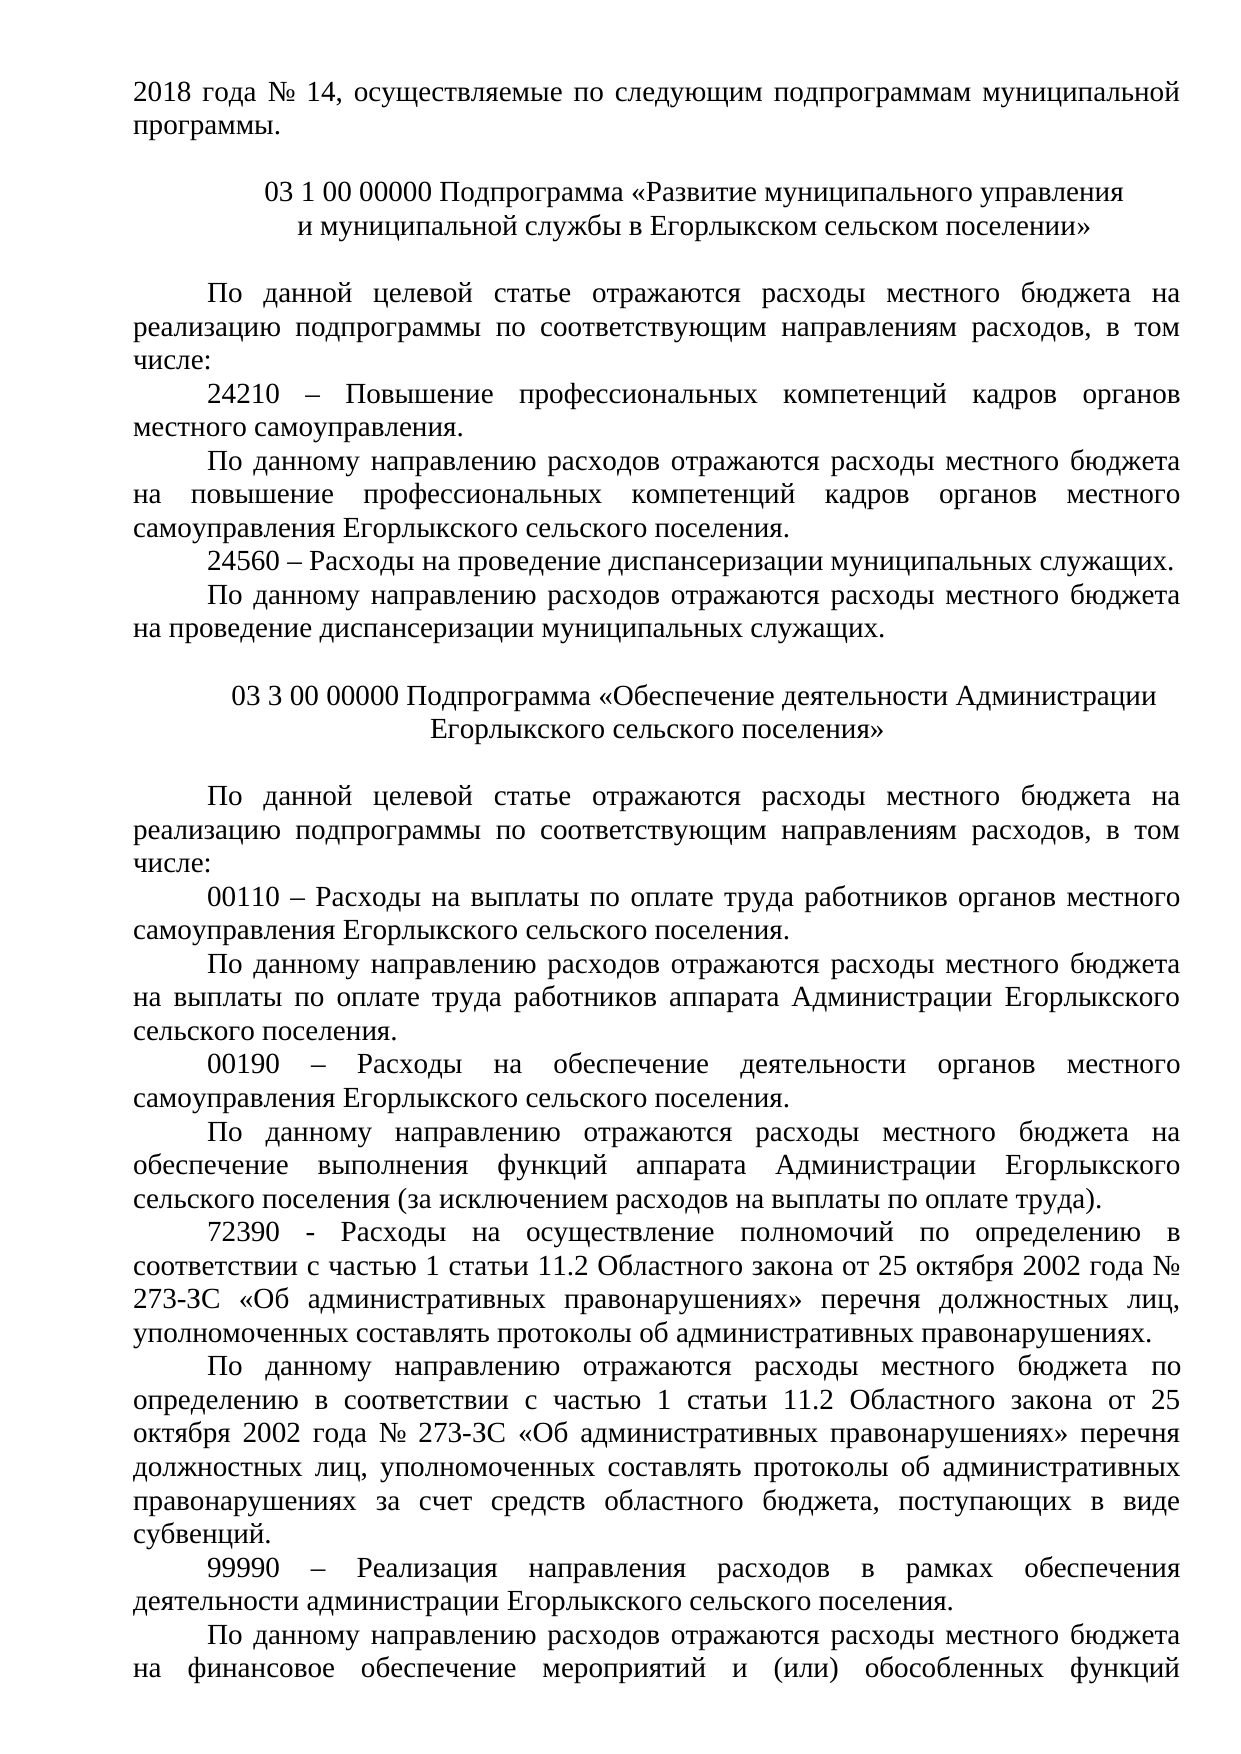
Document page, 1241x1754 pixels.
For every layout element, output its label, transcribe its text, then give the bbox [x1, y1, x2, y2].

text По данной целевой статье отражаются расходы местного бюджета на реализацию подпрограммы по соответствующим направлениям расходов, в том числе: [133, 778, 1181, 879]
text 03 3 00 00000 Подпрограмма «Обеспечение деятельности Администрации Егорлыкского сельского поселения» [133, 678, 1181, 745]
text По данному направлению расходов отражаются расходы местного бюджета на проведение диспансеризации муниципальных служащих. [133, 577, 1181, 644]
text 99990 – Реализация направления расходов в рамках обеспечения деятельности администрации Егорлыкского сельского поселения. [133, 1550, 1181, 1617]
text и муниципальной службы в Егорлыкском сельском поселении» [133, 208, 1181, 242]
text 03 1 00 00000 Подпрограмма «Развитие муниципального управления [133, 174, 1181, 208]
text 24560 – Расходы на проведение диспансеризации муниципальных служащих. [133, 543, 1181, 577]
text По данному направлению расходов отражаются расходы местного бюджета на выплаты по оплате труда работников аппарата Администрации Егорлыкского сельского поселения. [133, 946, 1181, 1047]
text 00110 – Расходы на выплаты по оплате труда работников органов местного самоуправления Егорлыкского сельского поселения. [133, 879, 1181, 946]
text По данному направлению отражаются расходы местного бюджета на обеспечение выполнения функций аппарата Администрации Егорлыкского сельского поселения (за исключением расходов на выплаты по оплате труда). [133, 1114, 1181, 1214]
text 24210 – Повышение профессиональных компетенций кадров органов местного самоуправления. [133, 376, 1181, 443]
text 72390 - Расходы на осуществление полномочий по определению в соответствии с частью 1 статьи 11.2 Областного закона от 25 октября 2002 года № 273-ЗС «Об административных правонарушениях» перечня должностных лиц, уполномоченных составлять протоколы об административных правонарушениях. [133, 1214, 1181, 1348]
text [133, 74, 1181, 141]
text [133, 1617, 1181, 1684]
text 00190 – Расходы на обеспечение деятельности органов местного самоуправления Егорлыкского сельского поселения. [133, 1047, 1181, 1114]
text По данному направлению расходов отражаются расходы местного бюджета на повышение профессиональных компетенций кадров органов местного самоуправления Егорлыкского сельского поселения. [133, 443, 1181, 543]
text По данной целевой статье отражаются расходы местного бюджета на реализацию подпрограммы по соответствующим направлениям расходов, в том числе: [133, 275, 1181, 376]
text По данному направлению отражаются расходы местного бюджета по определению в соответствии с частью 1 статьи 11.2 Областного закона от 25 октября 2002 года № 273-ЗС «Об административных правонарушениях» перечня должностных лиц, уполномоченных составлять протоколы об административных правонарушениях за счет средств областного бюджета, поступающих в виде субвенций. [133, 1348, 1181, 1550]
